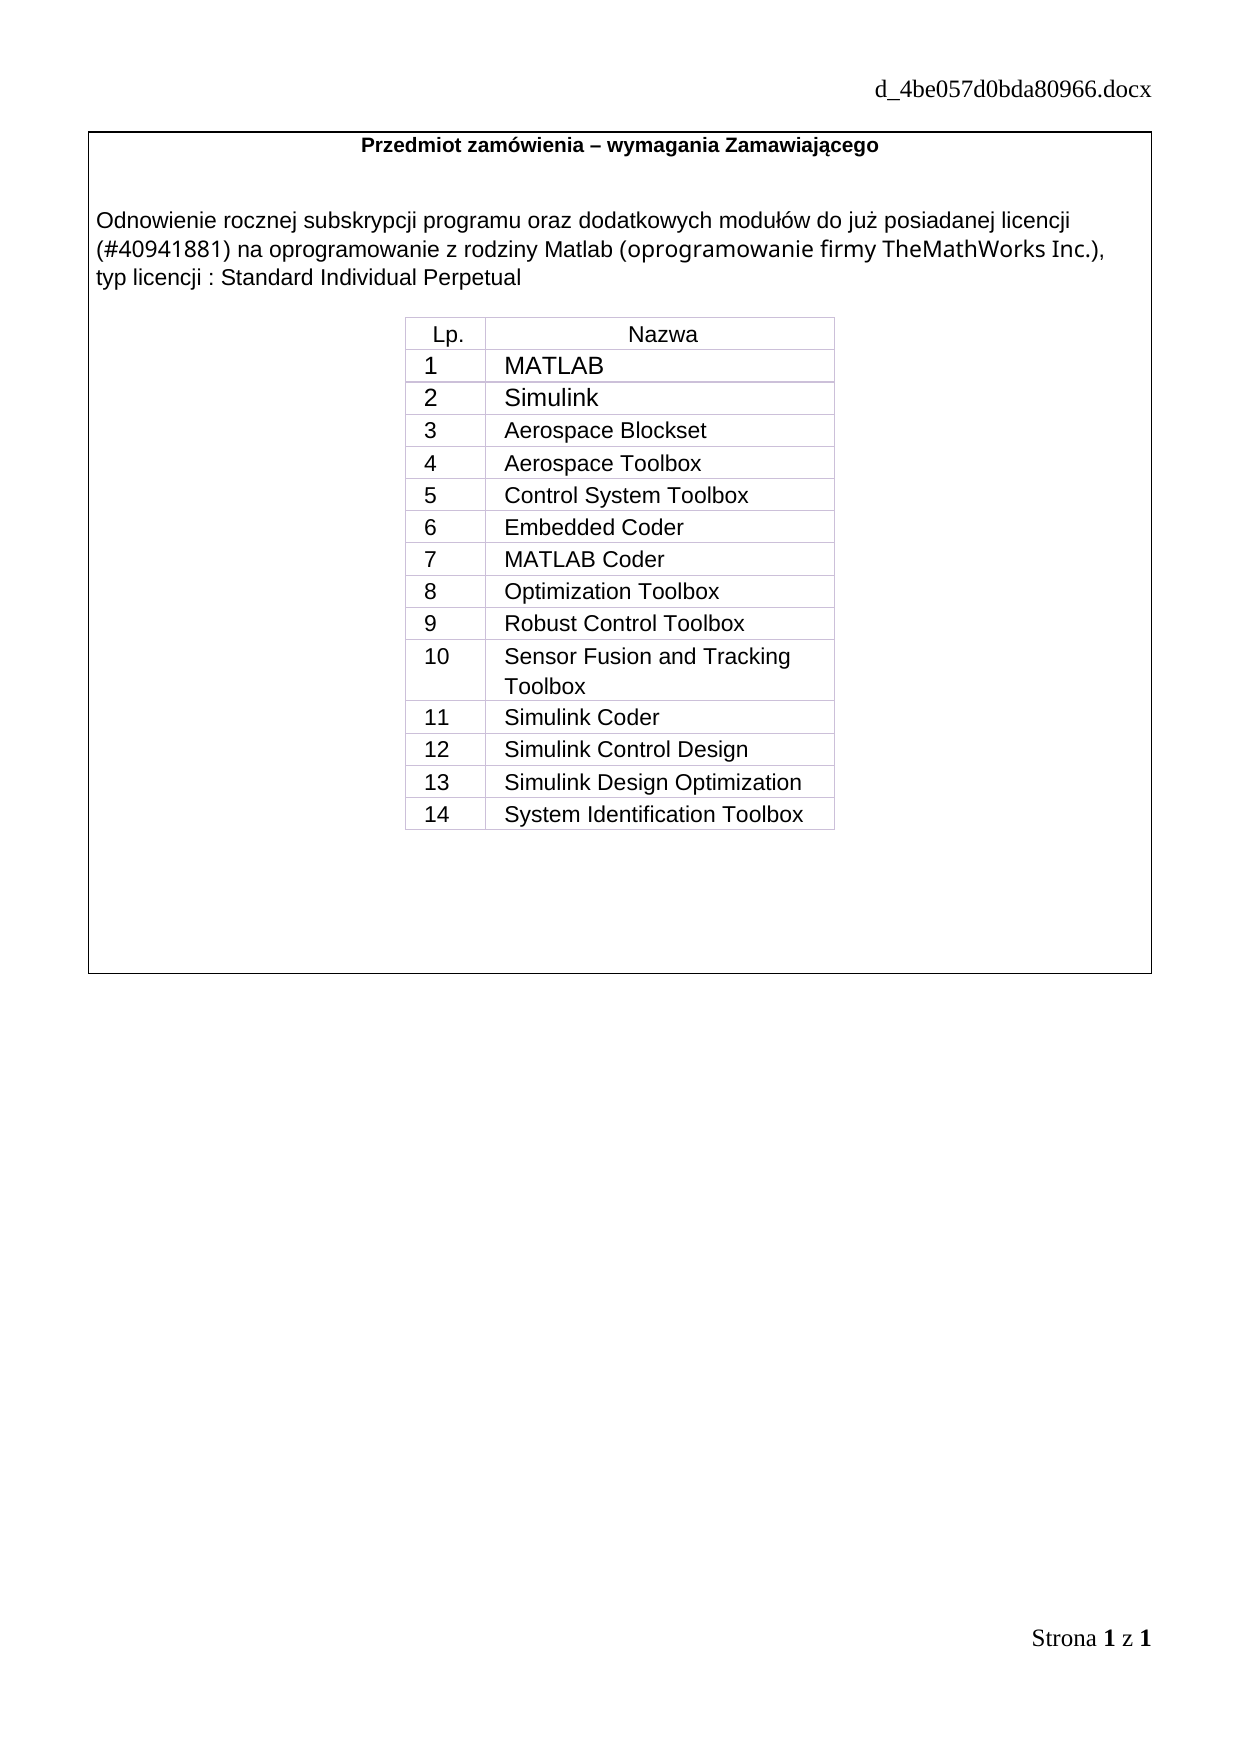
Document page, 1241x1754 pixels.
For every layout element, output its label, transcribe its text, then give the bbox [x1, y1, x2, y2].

table_header Przedmiot zamówienia – wymagania Zamawiającego Odnowienie rocznej subskrypcji programu oraz dodatkowych modułów do już posiadanej licencji (#40941881) na oprogramowanie z rodziny Matlab (oprogramowanie firmy TheMathWorks Inc.), typ licencji : Standard Individual Perpetual [89, 133, 1151, 973]
